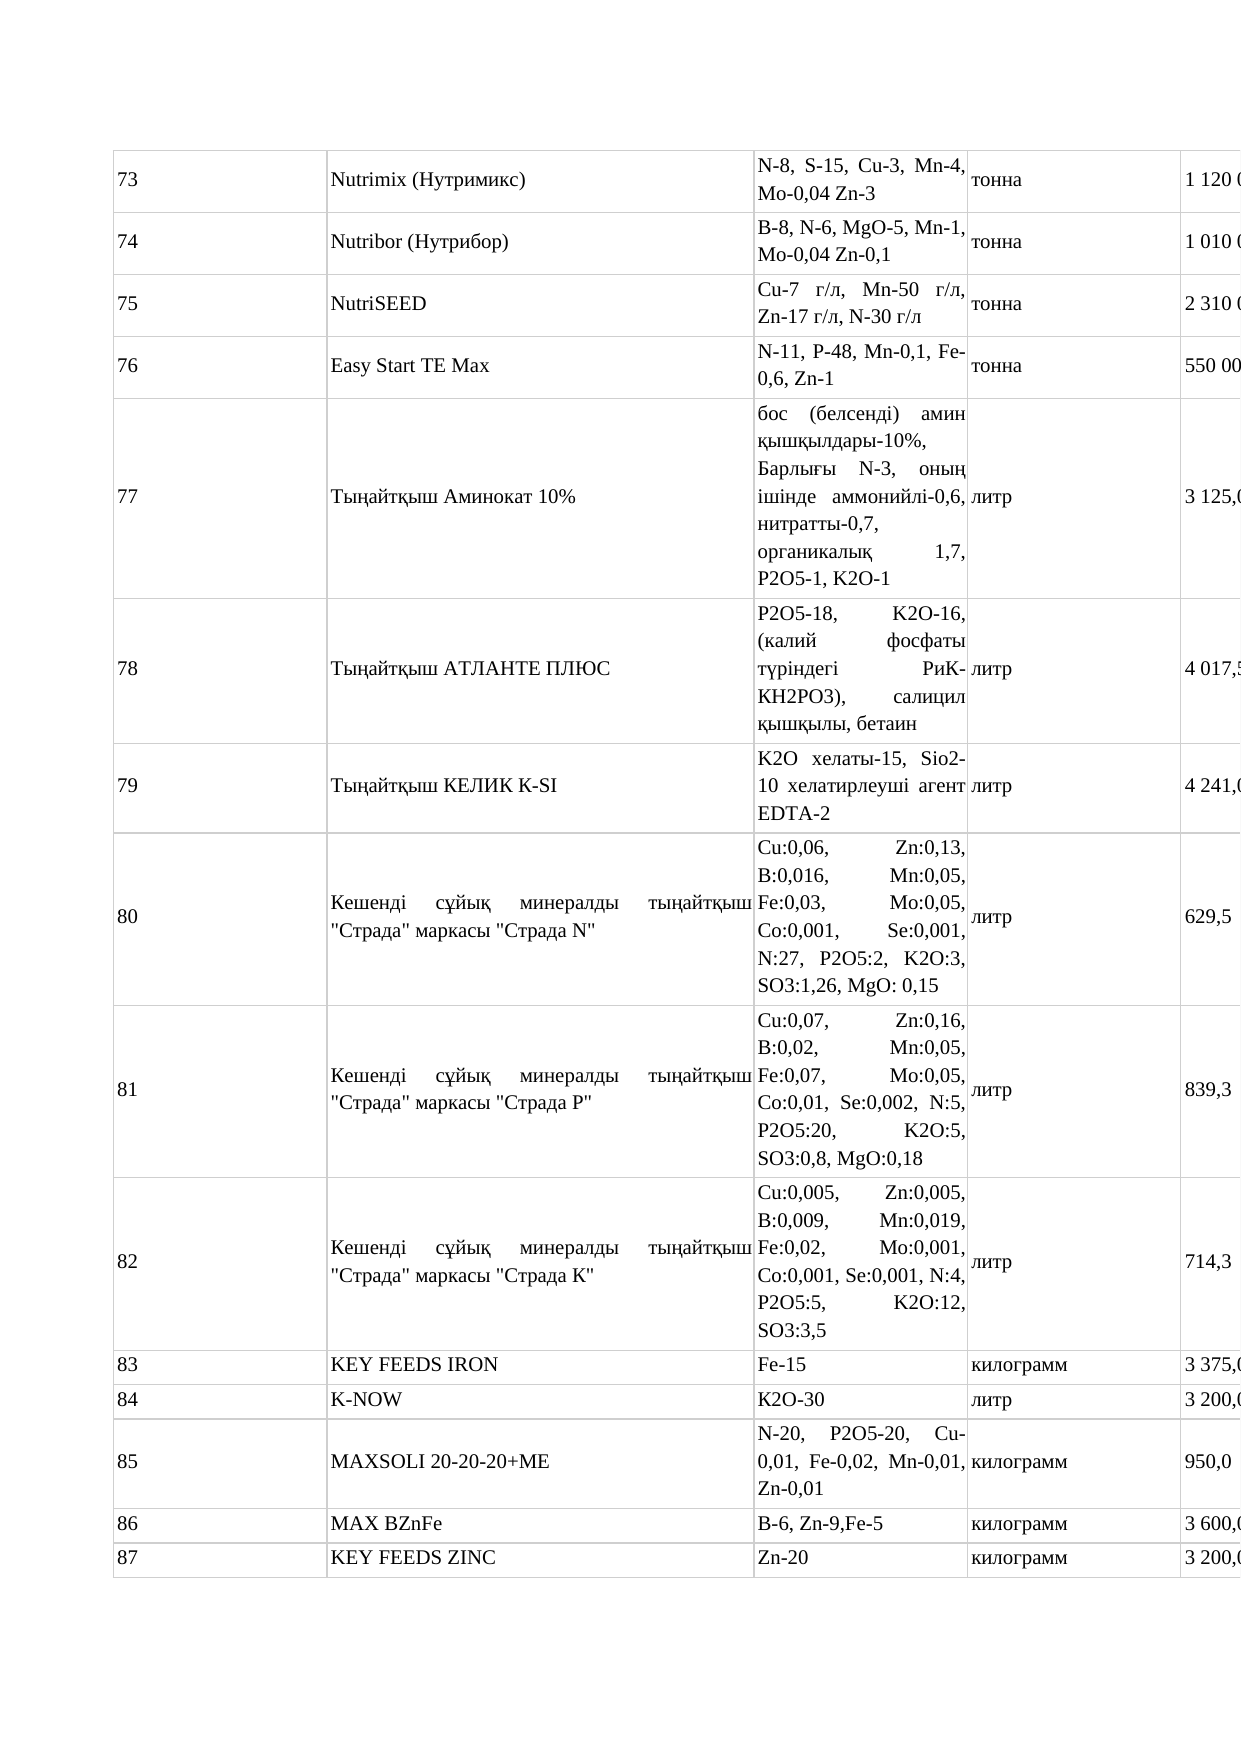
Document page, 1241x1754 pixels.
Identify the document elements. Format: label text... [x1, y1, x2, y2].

table_cell тонна [968, 337, 1180, 398]
table_cell 3 375,0 [1181, 1351, 1240, 1384]
table_cell Кешенді сұйық минералды тыңайтқыш "Страда" маркасы "Страда N" [328, 834, 753, 1005]
table_cell KEY FEEDS ZINC [328, 1544, 753, 1577]
table_cell 4 017,5 [1181, 599, 1240, 743]
table_cell 1 010 000,0 [1181, 213, 1240, 274]
table_cell Тыңайтқыш Аминокат 10% [328, 399, 753, 598]
table_cell тонна [968, 213, 1180, 274]
table_cell тонна [968, 151, 1180, 212]
table_cell 74 [114, 213, 326, 274]
table_cell Cu:0,07, Zn:0,16, В:0,02, Mn:0,05, Fe:0,07, Mo:0,05, Со:0,01, Se:0,002, N:5, P2О5:20, K2О:5, SО3:0,8, MgО:0,18 [755, 1006, 967, 1177]
table_cell 83 [114, 1351, 326, 1384]
table_cell килограмм [968, 1420, 1180, 1508]
table_cell 85 [114, 1420, 326, 1508]
table_cell 3 125,0 [1181, 399, 1240, 598]
table_cell 84 [114, 1385, 326, 1418]
table_cell K2O хелаты-15, Sio2-10 хелатирлеуші агент EDTA-2 [755, 744, 967, 832]
table_cell 86 [114, 1509, 326, 1542]
table_cell Nutribor (Нутрибор) [328, 213, 753, 274]
table_cell N-20, P2O5-20, Cu-0,01, Fe-0,02, Mn-0,01, Zn-0,01 [755, 1420, 967, 1508]
table_cell Кешенді сұйық минералды тыңайтқыш "Страда" маркасы "Страда Р" [328, 1006, 753, 1177]
table_cell 3 200,0 [1181, 1385, 1240, 1418]
table_cell P2O5-18, K2O-16, (калий фосфаты түріндегі РиК-КН2РО3), салицил қышқылы, бетаин [755, 599, 967, 743]
table_cell NutriSEED [328, 275, 753, 336]
table_cell Кешенді сұйық минералды тыңайтқыш "Страда" маркасы "Страда К" [328, 1178, 753, 1349]
table_cell Тыңайтқыш КЕЛИК К-SI [328, 744, 753, 832]
table_cell 75 [114, 275, 326, 336]
table_cell бос (белсенді) амин қышқылдары-10%, Барлығы N-3, оның ішінде аммонийлі-0,6, нитратты-0,7, органикалық 1,7, P2O5-1, K2O-1 [755, 399, 967, 598]
table_cell литр [968, 1178, 1180, 1349]
table_cell 1 120 000,0 [1181, 151, 1240, 212]
table_cell литр [968, 1006, 1180, 1177]
table_cell N-8, S-15, Cu-3, Mn-4, Mo-0,04 Zn-3 [755, 151, 967, 212]
table_cell литр [968, 599, 1180, 743]
table_cell MAX BZnFe [328, 1509, 753, 1542]
table_cell 629,5 [1181, 834, 1240, 1005]
table_cell К2О-30 [755, 1385, 967, 1418]
table_cell 80 [114, 834, 326, 1005]
table_cell Cu:0,005, Zn:0,005, В:0,009, Mn:0,019, Fe:0,02, Mo:0,001, Со:0,001, Se:0,001, N:4, P2О5:5, K2О:12, SО3:3,5 [755, 1178, 967, 1349]
table_cell 73 [114, 151, 326, 212]
table_cell 550 000,0 [1181, 337, 1240, 398]
table_cell Тыңайтқыш АТЛАНТЕ ПЛЮС [328, 599, 753, 743]
table_cell 839,3 [1181, 1006, 1240, 1177]
table_cell 4 241,0 [1181, 744, 1240, 832]
table_cell 79 [114, 744, 326, 832]
table_cell 81 [114, 1006, 326, 1177]
table_cell тонна [968, 275, 1180, 336]
table_cell 82 [114, 1178, 326, 1349]
table_cell 78 [114, 599, 326, 743]
table_cell 950,0 [1181, 1420, 1240, 1508]
table_cell MAXSOLI 20-20-20+ME [328, 1420, 753, 1508]
table_cell Zn-20 [755, 1544, 967, 1577]
table_cell Easy Start TE Max [328, 337, 753, 398]
table_cell KEY FEEDS IRON [328, 1351, 753, 1384]
table_cell литр [968, 834, 1180, 1005]
table_cell 3 200,0 [1181, 1544, 1240, 1577]
table_cell N-11, P-48, Mn-0,1, Fe-0,6, Zn-1 [755, 337, 967, 398]
table_cell килограмм [968, 1509, 1180, 1542]
table_cell литр [968, 399, 1180, 598]
table_cell 77 [114, 399, 326, 598]
table_cell литр [968, 744, 1180, 832]
table_cell 3 600,0 [1181, 1509, 1240, 1542]
table_cell 76 [114, 337, 326, 398]
table_cell Fe-15 [755, 1351, 967, 1384]
table_cell 87 [114, 1544, 326, 1577]
table_cell 2 310 000,0 [1181, 275, 1240, 336]
table_cell килограмм [968, 1544, 1180, 1577]
table_cell 714,3 [1181, 1178, 1240, 1349]
table_cell K-NOW [328, 1385, 753, 1418]
table_cell Cu-7 г/л, Mn-50 г/л, Zn-17 г/л, N-30 г/л [755, 275, 967, 336]
table_cell килограмм [968, 1351, 1180, 1384]
table_cell В-8, N-6, MgO-5, Mn-1, Mo-0,04 Zn-0,1 [755, 213, 967, 274]
table_cell литр [968, 1385, 1180, 1418]
table_cell Nutrimix (Нутримикс) [328, 151, 753, 212]
table_cell B-6, Zn-9,Fe-5 [755, 1509, 967, 1542]
table_cell Cu:0,06, Zn:0,13, В:0,016, Mn:0,05, Fe:0,03, Mo:0,05, Со:0,001, Se:0,001, N:27, P2О5:2, K2О:3, SО3:1,26, MgО: 0,15 [755, 834, 967, 1005]
